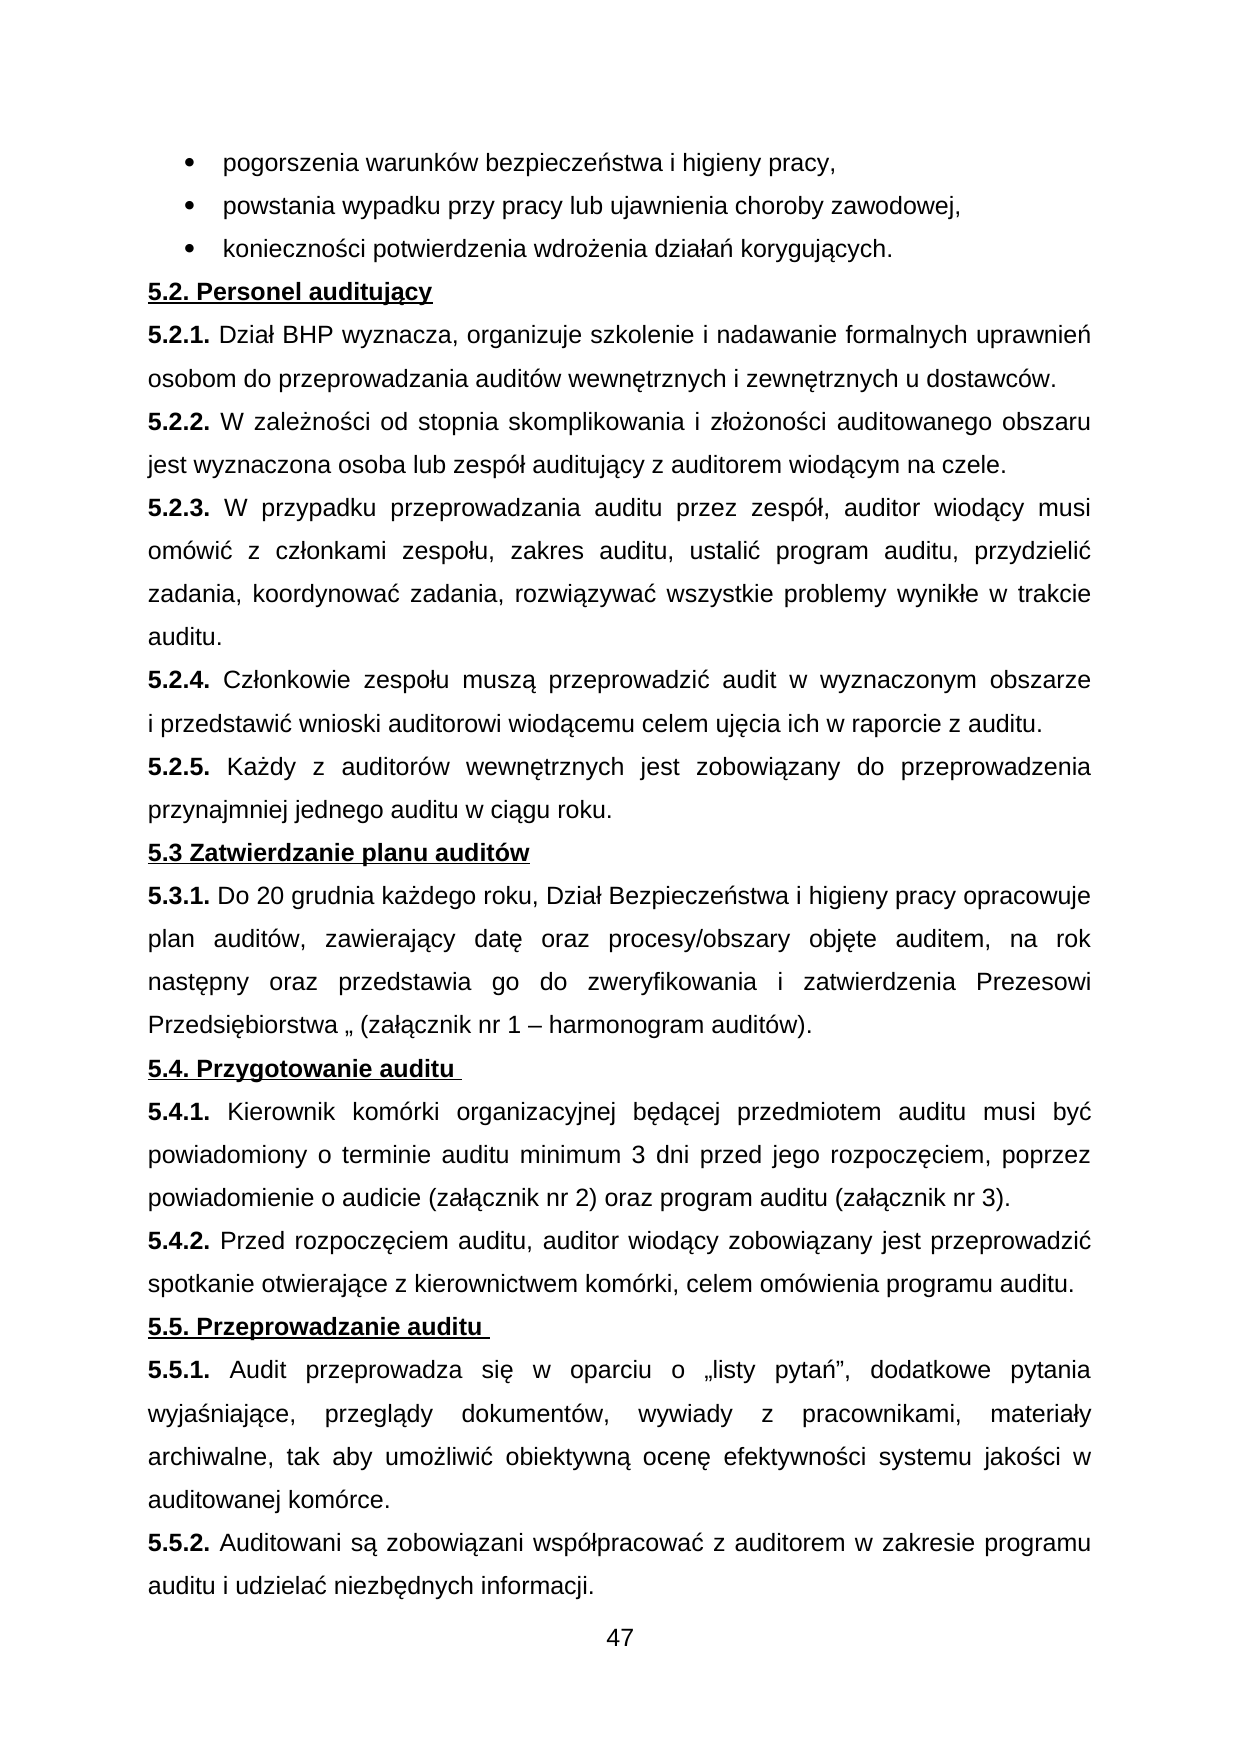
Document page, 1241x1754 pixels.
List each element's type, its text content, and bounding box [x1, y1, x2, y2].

text 5.2.5. Każdy z auditorów wewnętrznych jest zobowiązany do przeprowadzenia przynajmniej jednego auditu w ciągu roku. [148, 752, 1093, 823]
text 5.2.2. W zależności od stopnia skomplikowania i złożoności auditowanego obszaru jest wyznaczona osoba lub zespół auditujący z auditorem wiodącym na czele. [148, 407, 1093, 478]
text 5.2.1. Dział BHP wyznacza, organizuje szkolenie i nadawanie formalnych uprawnień osobom do przeprowadzania auditów wewnętrznych i zewnętrznych u dostawców. [148, 320, 1093, 392]
text 5.5.1. Audit przeprowadza się w oparciu o „listy pytań”, dodatkowe pytania wyjaśniające, przeglądy dokumentów, wywiady z pracownikami, materiały archiwalne, tak aby umożliwić obiektywną ocenę efektywności systemu jakości w auditowanej komórce. [148, 1355, 1093, 1513]
list powstania wypadku przy pracy lub ujawnienia choroby zawodowej, [185, 191, 1093, 220]
text 5.2.4. Członkowie zespołu muszą przeprowadzić audit w wyznaczonym obszarze i przedstawić wnioski auditorowi wiodącemu celem ujęcia ich w raporcie z auditu. [148, 665, 1093, 737]
text 5.4.2. Przed rozpoczęciem auditu, auditor wiodący zobowiązany jest przeprowadzić spotkanie otwierające z kierownictwem komórki, celem omówienia programu auditu. [148, 1226, 1093, 1298]
text 5.5. Przeprowadzanie auditu [148, 1312, 1093, 1341]
text 5.3 Zatwierdzanie planu auditów [148, 838, 1093, 867]
list pogorszenia warunków bezpieczeństwa i higieny pracy, [185, 148, 1093, 176]
text 5.2.3. W przypadku przeprowadzania auditu przez zespół, auditor wiodący musi omówić z członkami zespołu, zakres auditu, ustalić program auditu, przydzielić zadania, koordynować zadania, rozwiązywać wszystkie problemy wynikłe w trakcie auditu. [148, 493, 1093, 651]
text 5.4. Przygotowanie auditu [148, 1053, 1093, 1082]
text 5.4.1. Kierownik komórki organizacyjnej będącej przedmiotem auditu musi być powiadomiony o terminie auditu minimum 3 dni przed jego rozpoczęciem, poprzez powiadomienie o audicie (załącznik nr 2) oraz program auditu (załącznik nr 3). [148, 1097, 1093, 1212]
list konieczności potwierdzenia wdrożenia działań korygujących. [185, 234, 1093, 263]
text 5.3.1. Do 20 grudnia każdego roku, Dział Bezpieczeństwa i higieny pracy opracowuje plan auditów, zawierający datę oraz procesy/obszary objęte auditem, na rok następny oraz przedstawia go do zweryfikowania i zatwierdzenia Prezesowi Przedsiębiorstwa „ (załącznik nr 1 – harmonogram auditów). [148, 881, 1093, 1039]
text 5.5.2. Auditowani są zobowiązani współpracować z auditorem w zakresie programu auditu i udzielać niezbędnych informacji. [148, 1528, 1093, 1600]
text 5.2. Personel auditujący [148, 277, 1093, 306]
